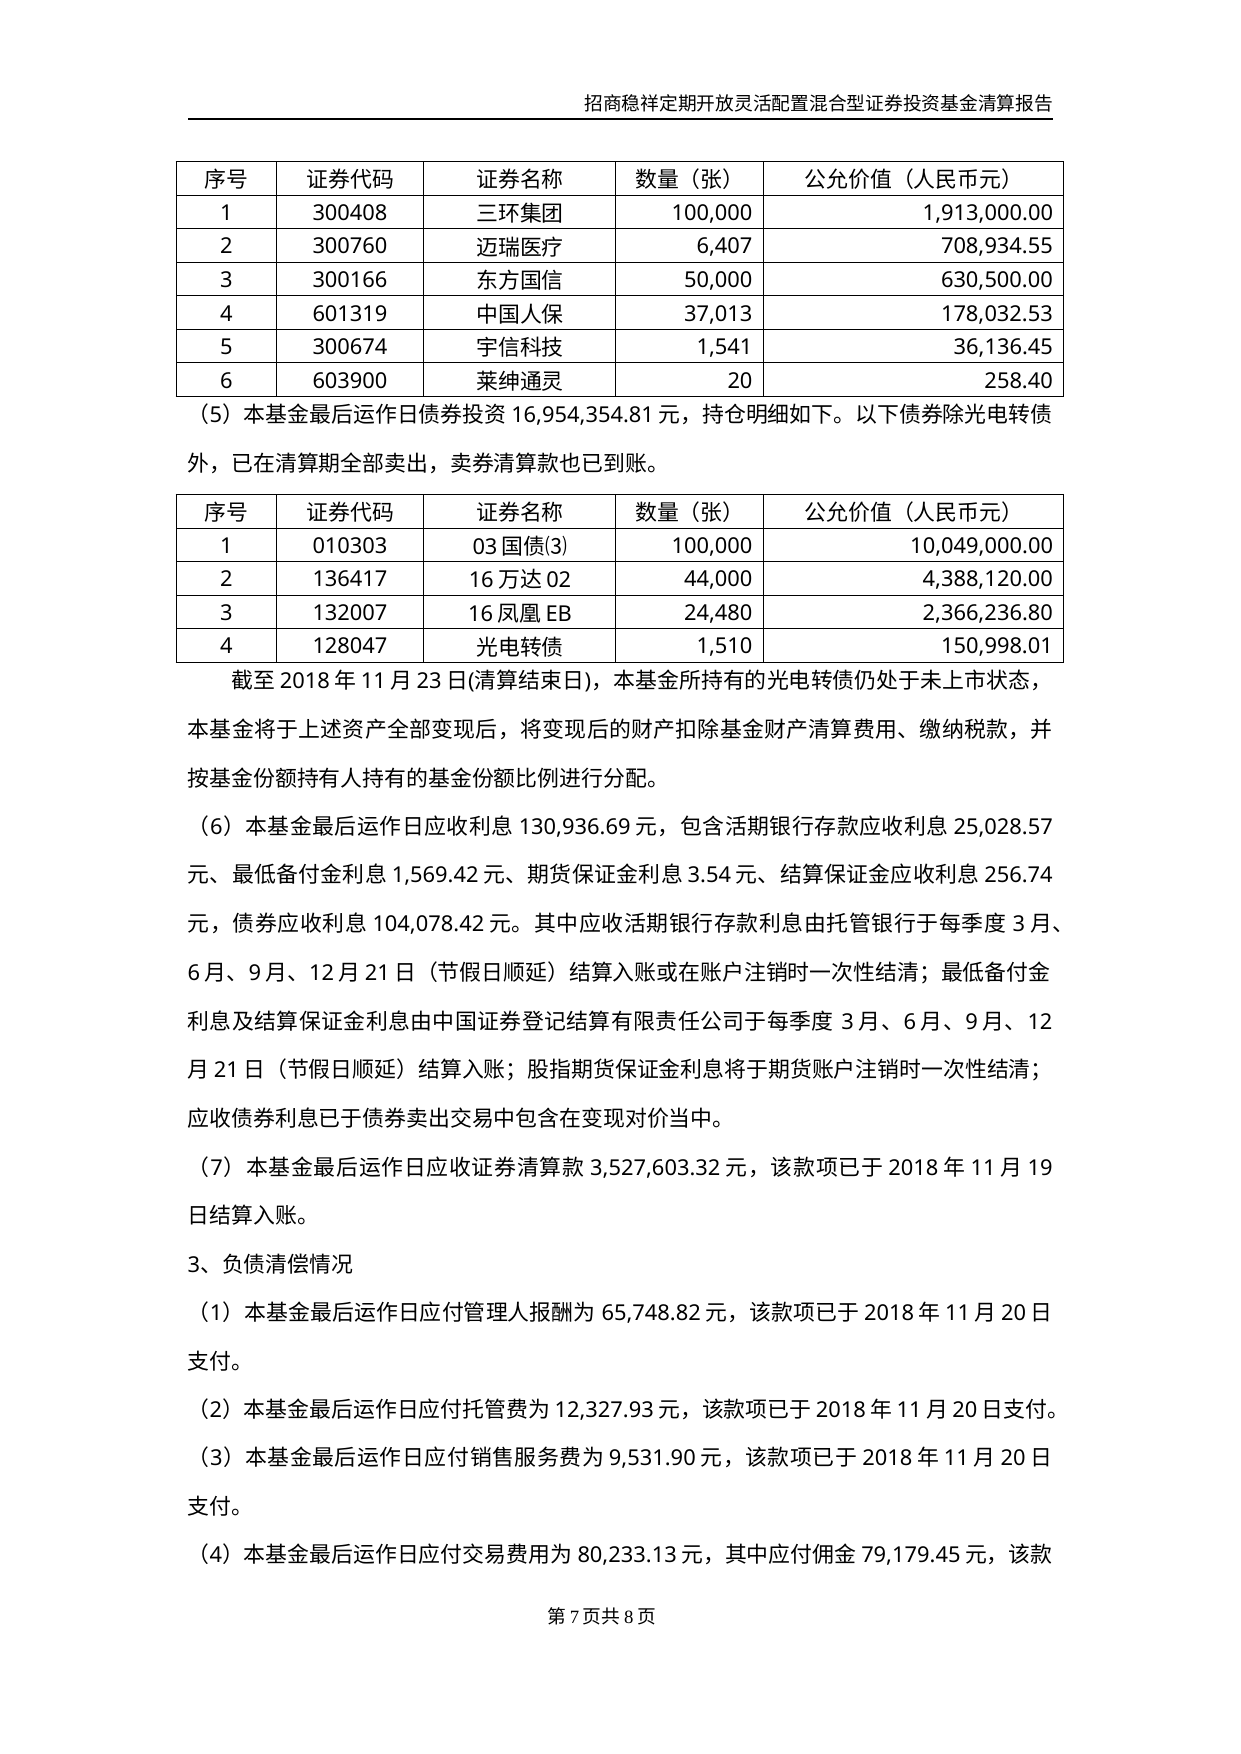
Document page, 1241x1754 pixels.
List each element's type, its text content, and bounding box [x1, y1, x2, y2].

table_header 证券代码 [277, 162, 423, 194]
table_cell 莱绅通灵 [424, 363, 615, 396]
table_cell 10,049,000.00 [764, 529, 1063, 561]
table_cell 1,510 [616, 629, 763, 662]
table_cell 1 [177, 196, 276, 228]
text 截至2018年11月23日(清算结束日)，本基金所持有的光电转债仍处于未上市状态，本基金将于上述资产全部变现后，将变现后的财产扣除基金财产清算费用、缴纳税款，并按基金份额持有人持有的基金份额比例进行分配。 [187, 663, 1053, 793]
table_cell 16万达02 [424, 562, 615, 594]
table_cell 300408 [277, 196, 423, 228]
table_cell 100,000 [616, 529, 763, 561]
text （1）本基金最后运作日应付管理人报酬为65,748.82元，该款项已于2018年11月20日支付。 [187, 1295, 1053, 1376]
table_cell 100,000 [616, 196, 763, 228]
table_cell 010303 [277, 529, 423, 561]
text （6）本基金最后运作日应收利息130,936.69元，包含活期银行存款应收利息25,028.57元、最低备付金利息1,569.42元、期货保证金利息3.54元、结算保证金应收利息256.74元，债券应收利息104,078.42元。其中应收活期银行存款利息由托管银行于每季度3月、6月、9月、12月21日（节假日顺延）结算入账或在账户注销时一次性结清；最低备付金利息及结算保证金利息由中国证券登记结算有限责任公司于每季度3月、6月、9月、12月21日（节假日顺延）结算入账；股指期货保证金利息将于期货账户注销时一次性结清；应收债券利息已于债券卖出交易中包含在变现对价当中。 [187, 808, 1053, 1133]
table_header 公允价值（人民币元） [764, 495, 1063, 527]
table_cell 603900 [277, 363, 423, 396]
table_header 证券名称 [424, 495, 615, 527]
table_header 证券代码 [277, 495, 423, 527]
table_cell 迈瑞医疗 [424, 229, 615, 262]
table_cell 东方国信 [424, 263, 615, 295]
table_cell 1,541 [616, 330, 763, 362]
table_header 公允价值（人民币元） [764, 162, 1063, 194]
text （7）本基金最后运作日应收证券清算款3,527,603.32元，该款项已于2018年11月19日结算入账。 [187, 1149, 1053, 1231]
table_cell 03国债⑶ [424, 529, 615, 561]
table_cell 4,388,120.00 [764, 562, 1063, 594]
table_cell 20 [616, 363, 763, 396]
table_cell 24,480 [616, 596, 763, 628]
table_cell 150,998.01 [764, 629, 1063, 662]
table_cell 2,366,236.80 [764, 596, 1063, 628]
table_cell 1,913,000.00 [764, 196, 1063, 228]
table_cell 300674 [277, 330, 423, 362]
table_cell 601319 [277, 296, 423, 329]
table_cell 708,934.55 [764, 229, 1063, 262]
table_header 序号 [177, 162, 276, 194]
table_cell 3 [177, 263, 276, 295]
text 3、负债清偿情况 [187, 1246, 1053, 1279]
table_cell 136417 [277, 562, 423, 594]
table_cell 37,013 [616, 296, 763, 329]
table_cell 128047 [277, 629, 423, 662]
table_cell 36,136.45 [764, 330, 1063, 362]
table_header 证券名称 [424, 162, 615, 194]
table_cell 132007 [277, 596, 423, 628]
table_header 数量（张） [616, 495, 763, 527]
table_header 序号 [177, 495, 276, 527]
table_cell 258.40 [764, 363, 1063, 396]
table_cell 630,500.00 [764, 263, 1063, 295]
table_cell 44,000 [616, 562, 763, 594]
table_cell 4 [177, 296, 276, 329]
text （3）本基金最后运作日应付销售服务费为9,531.90元，该款项已于2018年11月20日支付。 [187, 1440, 1053, 1521]
table_header 数量（张） [616, 162, 763, 194]
table_cell 三环集团 [424, 196, 615, 228]
table_cell 1 [177, 529, 276, 561]
table_cell 2 [177, 229, 276, 262]
table_cell 5 [177, 330, 276, 362]
table_cell 4 [177, 629, 276, 662]
table_cell 300166 [277, 263, 423, 295]
table_cell 光电转债 [424, 629, 615, 662]
table_cell 50,000 [616, 263, 763, 295]
table_cell 6 [177, 363, 276, 396]
table_cell 6,407 [616, 229, 763, 262]
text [187, 1537, 1053, 1570]
text （2）本基金最后运作日应付托管费为12,327.93元，该款项已于2018年11月20日支付。 [187, 1392, 1053, 1424]
table_cell 300760 [277, 229, 423, 262]
table_cell 2 [177, 562, 276, 594]
table_cell 178,032.53 [764, 296, 1063, 329]
table_cell 宇信科技 [424, 330, 615, 362]
text （5）本基金最后运作日债券投资16,954,354.81元，持仓明细如下。以下债券除光电转债外，已在清算期全部卖出，卖券清算款也已到账。 [187, 397, 1053, 478]
table_cell 中国人保 [424, 296, 615, 329]
table_cell 16凤凰EB [424, 596, 615, 628]
table_cell 3 [177, 596, 276, 628]
